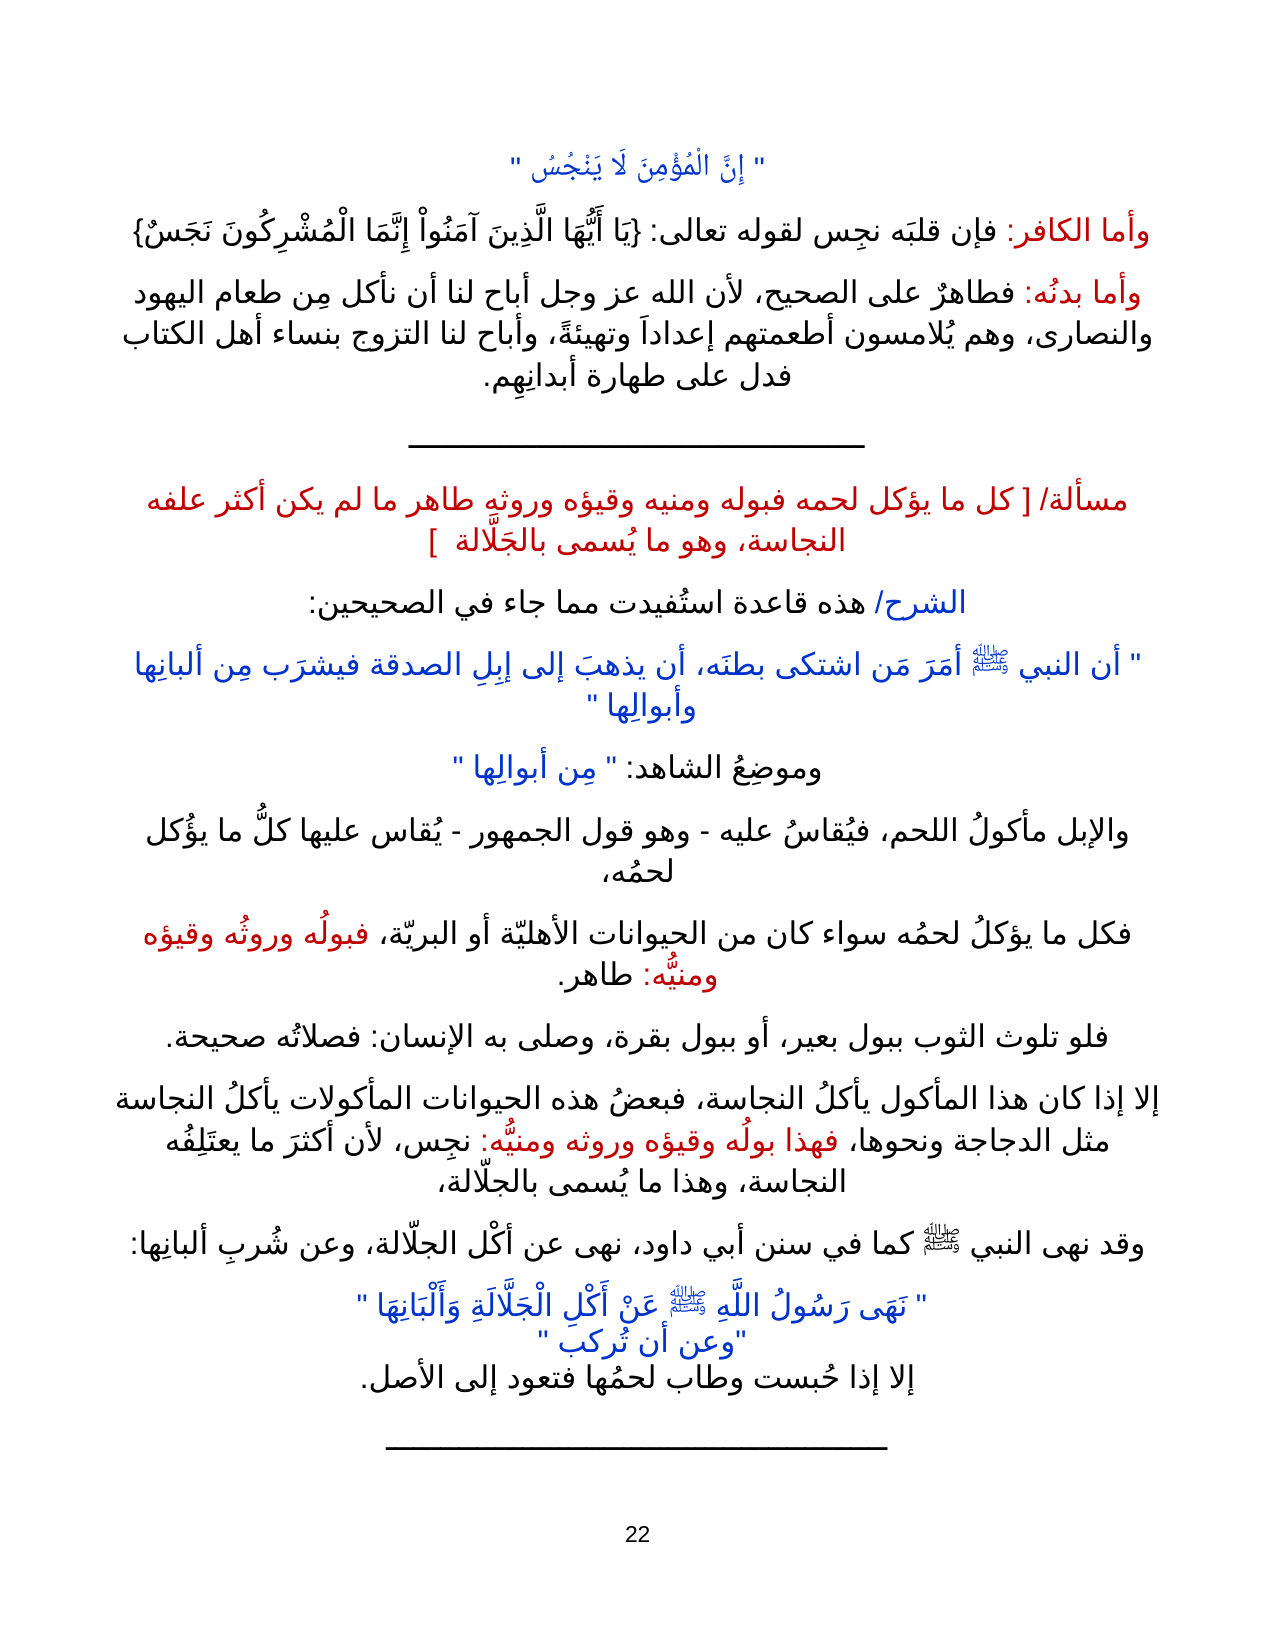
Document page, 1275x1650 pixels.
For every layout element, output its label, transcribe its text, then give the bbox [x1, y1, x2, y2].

text إلا إذا كان هذا المأكول يأكلُ النجاسة، فبعضُ هذه الحيوانات المأكولات يأكلُ النجاسة مثل الدجاجة ونحوها، فهذا بولُه وقيؤه وروثه ومنيُّه: نجِس، لأن أكثرَ ما يعتَلِفُه النجاسة، وهذا ما يُسمى بالجلّالة، [112, 1080, 1162, 1199]
text مسألة/ [ كل ما يؤكل لحمه فبوله ومنيه وقيؤه وروثه طاهر ما لم يكن أكثر علفه النجاسة، وهو ما يُسمى بالجَلَّالة ] [112, 481, 1162, 558]
text وموضِعُ الشاهد: " مِن أبوالِها " [112, 749, 1162, 786]
text " أن النبي ﷺ أمَرَ مَن اشتكى بطنَه، أن يذهبَ إلى إبِلِ الصدقة فيشرَب مِن ألبانِها وأبوالِها " [112, 646, 1162, 723]
text وأما بدنُه: فطاهرٌ على الصحيح، لأن الله عز وجل أباح لنا أن نأكل مِن طعام اليهود والنصارى، وهم يُلامسون أطعمتهم إعداداَ وتهيئةً، وأباح لنا التزوج بنساء أهل الكتاب فدل على طهارة أبدانِهِم. [112, 274, 1162, 393]
text والإبل مأكولُ اللحم، فيُقاسُ عليه - وهو قول الجمهور - يُقاس عليها كلُّ ما يؤُكل لحمُه، [112, 812, 1162, 889]
text إلا إذا حُبست وطاب لحمُها فتعود إلى الأصل. [112, 1359, 1162, 1395]
text وأما الكافر: فإن قلبَه نجِس لقوله تعالى: {يَا أَيُّهَا الَّذِينَ آمَنُواْ إِنَّمَا الْمُشْرِكُونَ نَجَسٌ} [112, 212, 1162, 248]
text " إِنَّ الْمُؤْمِنَ لَا يَنْجُسُ " [112, 150, 1162, 186]
text " نَهَى رَسُولُ اللَّهِ ﷺ عَنْ أَكْلِ الْجَلَّالَةِ وَأَلْبَانِهَا " [112, 1287, 1162, 1323]
text وقد نهى النبي ﷺ كما في سنن أبي داود، نهى عن أكْل الجلّالة، وعن شُربِ ألبانِها: [112, 1225, 1162, 1261]
text فكل ما يؤكلُ لحمُه سواء كان من الحيوانات الأهليّة أو البريّة، فبولُه وروثُه وقيؤه ومنيُّه: طاهر. [112, 915, 1162, 992]
text "وعن أن تُركب " [112, 1323, 1162, 1359]
text الشرح/ هذه قاعدة استُفيدت مما جاء في الصحيحين: [112, 584, 1162, 620]
text ـــــــــــــــــــــــــــــــــــــــــــــــــــــــ [112, 1421, 1162, 1457]
text فلو تلوث الثوب ببول بعير، أو ببول بقرة، وصلى به الإنسان: فصلاتُه صحيحة. [112, 1018, 1162, 1054]
text ــــــــــــــــــــــــــــــــــــــــــــــــــ [112, 419, 1162, 455]
